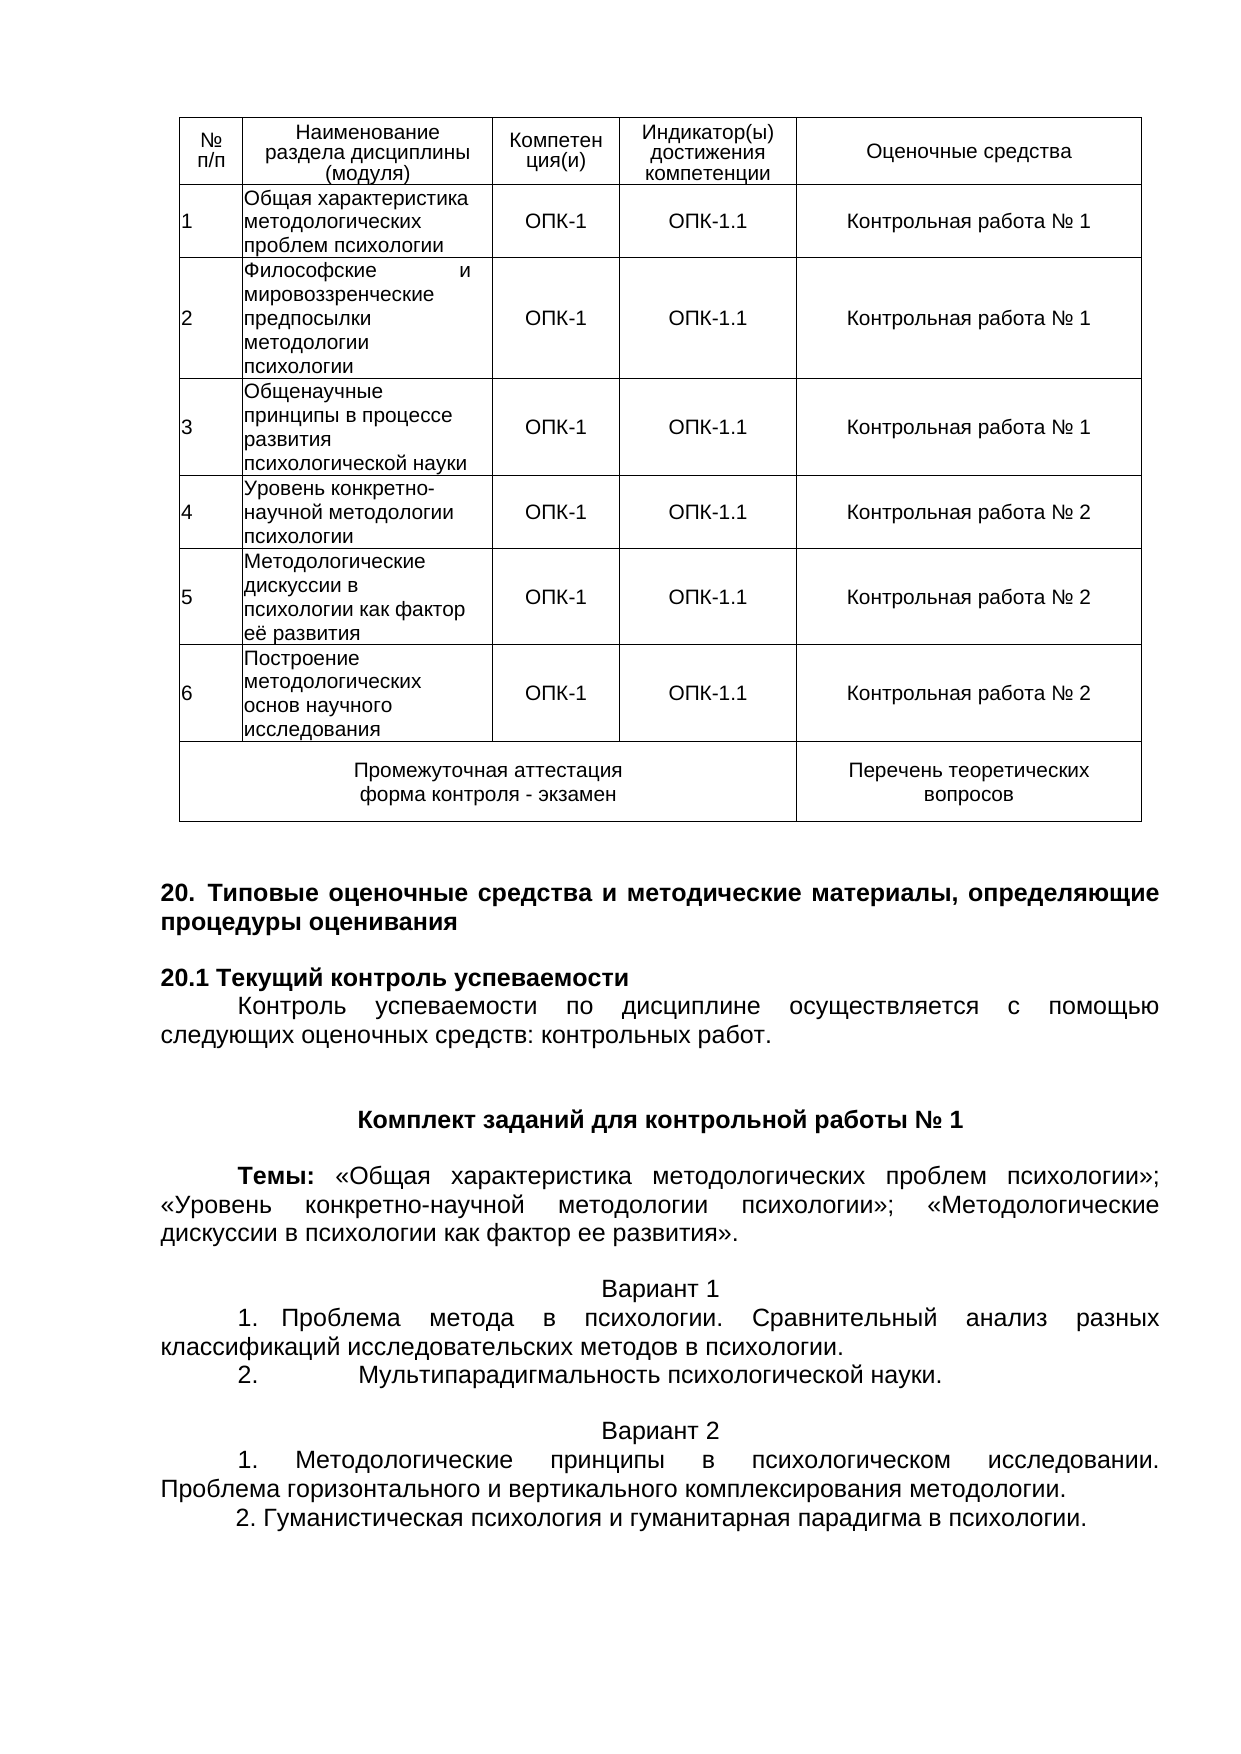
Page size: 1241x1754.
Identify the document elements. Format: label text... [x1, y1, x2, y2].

table_cell ОПК-1.1 [620, 379, 796, 475]
table_cell Построение методологических основ научного исследования [243, 645, 492, 741]
table_cell 2 [180, 258, 242, 378]
table_cell Контрольная работа № 2 [797, 549, 1141, 644]
table_cell ОПК-1.1 [620, 645, 796, 741]
table_cell Философские и мировоззренческие предпосылки методологии психологии [243, 258, 492, 378]
table_cell 6 [180, 645, 242, 741]
table_cell Уровень конкретно- научной методологии психологии [243, 476, 492, 548]
text 20.1 Текущий контроль успеваемости [160, 963, 1160, 991]
table_cell ОПК-1 [493, 379, 619, 475]
table_cell Общенаучные принципы в процессе развития психологической науки [243, 379, 492, 475]
table_cell Контрольная работа № 2 [797, 645, 1141, 741]
table_cell 3 [180, 379, 242, 475]
list Проблема метода в психологии. Сравнительный анализ разных классификаций исследовательских методов в психологии. [160, 1303, 1160, 1361]
table_cell ОПК-1 [493, 185, 619, 257]
table_cell ОПК-1 [493, 476, 619, 548]
table_cell ОПК-1.1 [620, 258, 796, 378]
text Темы: «Общая характеристика методологических проблем психологии»; «Уровень конкретно-научной методологии психологии»; «Методологические дискуссии в психологии как фактор ее развития». [160, 1161, 1160, 1247]
text 2. Гуманистическая психология и гуманитарная парадигма в психологии. [160, 1503, 1160, 1531]
table_cell 4 [180, 476, 242, 548]
text Комплект заданий для контрольной работы № 1 [160, 1105, 1160, 1134]
table_cell 5 [180, 549, 242, 644]
list Мультипарадигмальность психологической науки. [160, 1361, 1160, 1389]
table_header Компетен ция(и) [493, 118, 619, 184]
table_cell Контрольная работа № 1 [797, 379, 1141, 475]
list Типовые оценочные средства и методические материалы, определяющие процедуры оценивания [160, 878, 1160, 936]
table_header Индикатор(ы) достижения компетенции [620, 118, 796, 184]
table_cell Контрольная работа № 1 [797, 185, 1141, 257]
table_cell Общая характеристика методологических проблем психологии [243, 185, 492, 257]
table_cell 1 [180, 185, 242, 257]
text 1. Методологические принципы в психологическом исследовании. Проблема горизонтального и вертикального комплексирования методологии. [160, 1445, 1160, 1503]
table_cell Методологические дискуссии в психологии как фактор её развития [243, 549, 492, 644]
table_header Оценочные средства [797, 118, 1141, 184]
table_cell Контрольная работа № 1 [797, 258, 1141, 378]
table_cell Перечень теоретических вопросов [797, 742, 1141, 821]
table_header Наименование раздела дисциплины (модуля) [243, 118, 492, 184]
text Вариант 1 [160, 1274, 1160, 1303]
table_cell ОПК-1 [493, 645, 619, 741]
table_header № п/п [180, 118, 242, 184]
table_cell ОПК-1.1 [620, 185, 796, 257]
table_cell ОПК-1 [493, 258, 619, 378]
text Контроль успеваемости по дисциплине осуществляется с помощью следующих оценочных средств: контрольных работ. [160, 991, 1160, 1049]
table_cell Контрольная работа № 2 [797, 476, 1141, 548]
table_cell ОПК-1.1 [620, 476, 796, 548]
table_cell ОПК-1.1 [620, 549, 796, 644]
table_cell Промежуточная аттестация форма контроля - экзамен [180, 742, 796, 821]
table_cell ОПК-1 [493, 549, 619, 644]
text Вариант 2 [160, 1416, 1160, 1445]
